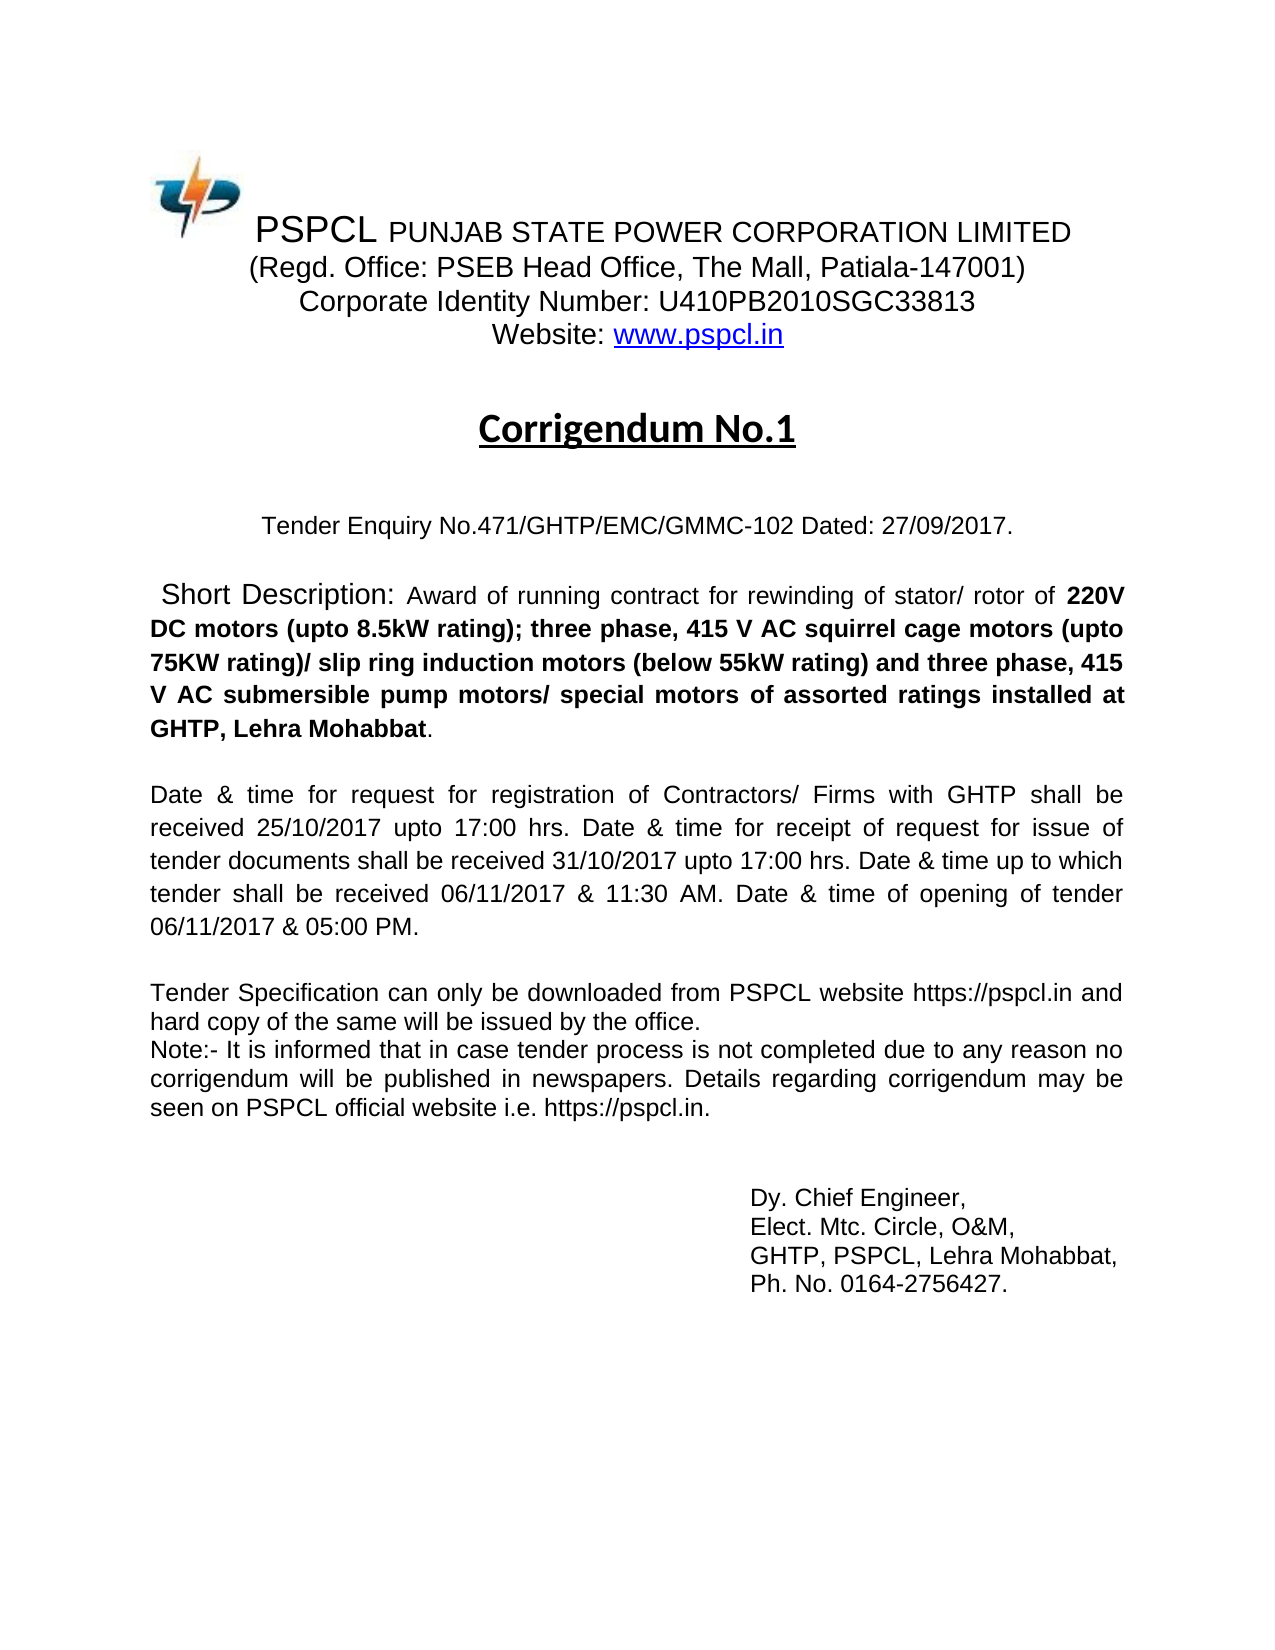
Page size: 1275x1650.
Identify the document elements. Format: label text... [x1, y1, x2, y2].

text PSPCL PUNJAB STATE POWER CORPORATION LIMITED [150, 150, 1125, 250]
text Tender Enquiry No.471/GHTP/EMC/GMMC-102 Dated: 27/09/2017. [150, 511, 1125, 539]
text Corrigendum No.1 [150, 402, 1125, 453]
text Website: www.pspcl.in [150, 317, 1125, 351]
text Short Description: Award of running contract for rewinding of stator/ rotor of 220V DC motors (upto 8.5kW rating); three phase, 415 V AC squirrel cage motors (upto 75KW rating)/ slip ring induction motors (below 55kW rating) and three phase, 415 V AC submersible pump motors/ special motors of assorted ratings installed at GHTP, Lehra Mohabbat. [150, 577, 1125, 742]
picture [150, 150, 245, 243]
text Dy. Chief Engineer, [150, 1183, 1125, 1212]
text Note:- It is informed that in case tender process is not completed due to any reason no corrigendum will be published in newspapers. Details regarding corrigendum may be seen on PSPCL official website i.e. https://pspcl.in. [150, 1035, 1125, 1121]
text GHTP, PSPCL, Lehra Mohabbat, [150, 1241, 1125, 1269]
text Ph. No. 0164-2756427. [150, 1269, 1125, 1298]
text Elect. Mtc. Circle, O&M, [150, 1212, 1125, 1241]
text Corporate Identity Number: U410PB2010SGC33813 [150, 284, 1125, 317]
text Date & time for request for registration of Contractors/ Firms with GHTP shall be received 25/10/2017 upto 17:00 hrs. Date & time for receipt of request for issue of tender documents shall be received 31/10/2017 upto 17:00 hrs. Date & time up to which tender shall be received 06/11/2017 & 11:30 AM. Date & time of opening of tender 06/11/2017 & 05:00 PM. [150, 779, 1125, 940]
text (Regd. Office: PSEB Head Office, The Mall, Patiala-147001) [150, 250, 1125, 284]
text Tender Specification can only be downloaded from PSPCL website https://pspcl.in and hard copy of the same will be issued by the office. [150, 978, 1125, 1035]
